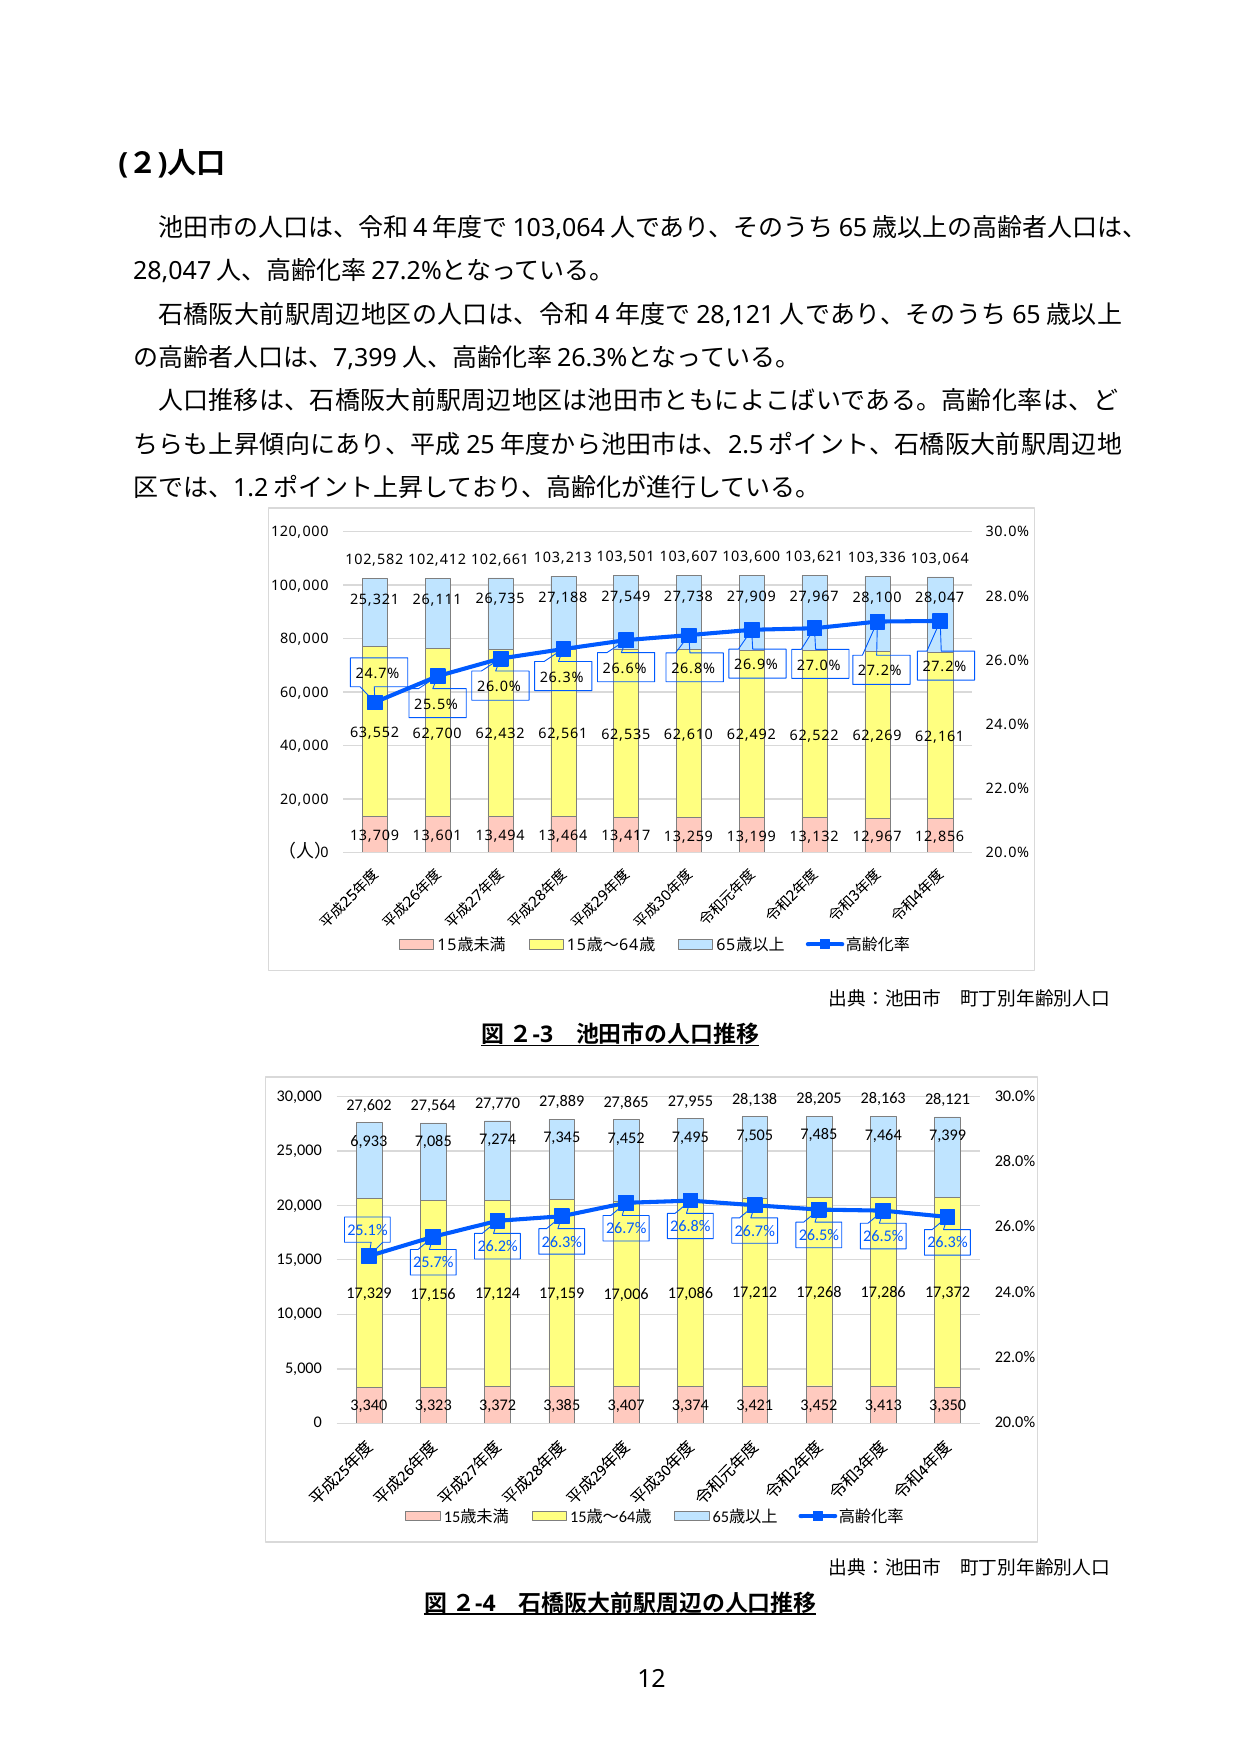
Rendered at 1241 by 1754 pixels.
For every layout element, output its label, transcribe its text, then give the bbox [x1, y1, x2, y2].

subtitle 人口 [118, 140, 1097, 182]
text 石橋阪大前駅周辺地区の人口は、令和4年度で28,121人であり、そのうち65歳以上の高齢者人口は、7,399人、高齢化率26.3%となっている。 [133, 291, 1122, 377]
text 図 ２-3 池田市の人口推移 [118, 1011, 1122, 1054]
text 図 ２-4 石橋阪大前駅周辺の人口推移 [118, 1580, 1122, 1623]
text 出典：池田市 町丁別年齢別人口 [168, 1553, 1109, 1580]
text 池田市の人口は、令和4年度で103,064人であり、そのうち65歳以上の高齢者人口は、28,047人、高齢化率27.2%となっている。 [133, 204, 1122, 291]
text 人口推移は、石橋阪大前駅周辺地区は池田市ともによこばいである。高齢化率は、どちらも上昇傾向にあり、平成25年度から池田市は、2.5ポイント、石橋阪大前駅周辺地区では、1.2ポイント上昇しており、高齢化が進行している。 [133, 377, 1122, 507]
text 出典：池田市 町丁別年齢別人口 [168, 984, 1109, 1011]
